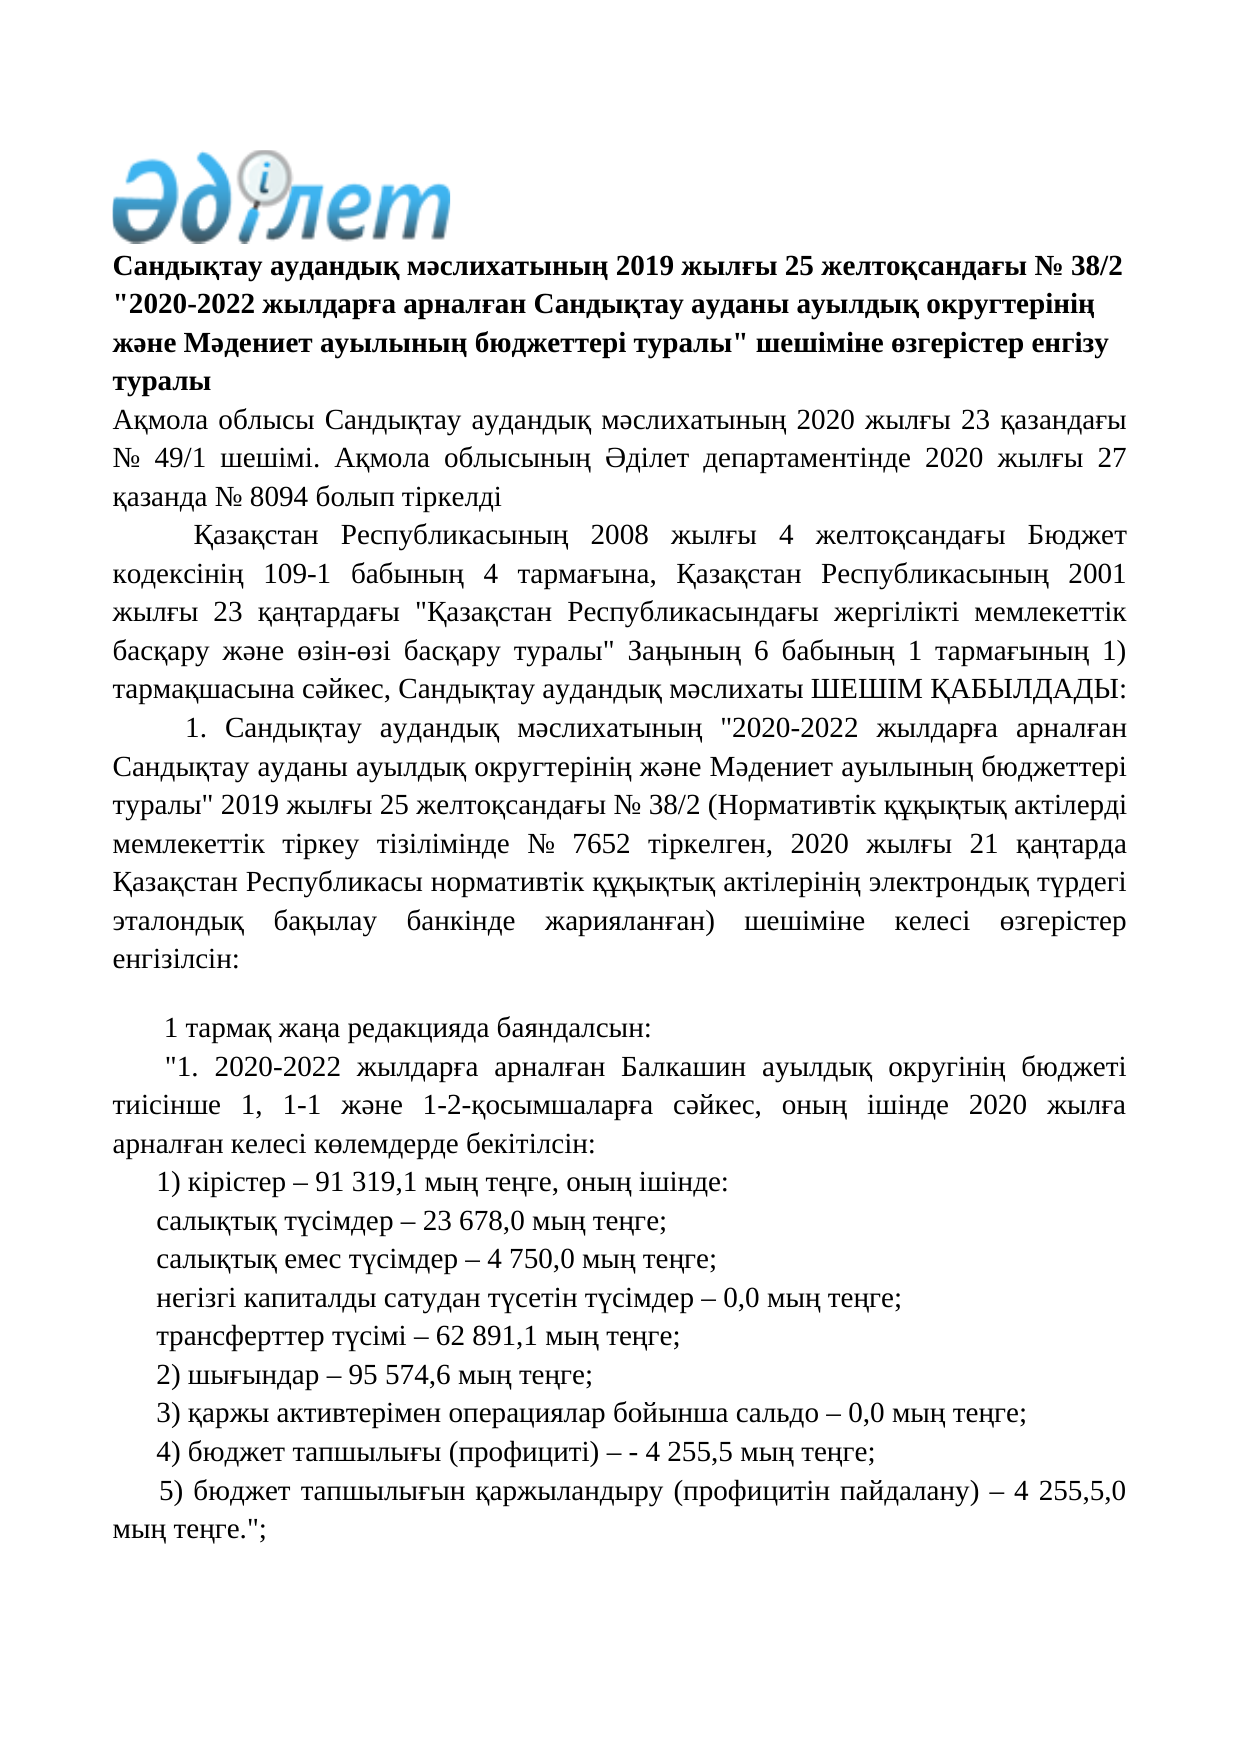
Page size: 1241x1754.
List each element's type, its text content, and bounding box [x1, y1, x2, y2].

text Ақмола облысы Сандықтау аудандық мәслихатының 2020 жылғы 23 қазандағы № 49/1 шешімі. Ақмола облысының Әділет департаментінде 2020 жылғы 27 қазанда № 8094 болып тіркелді [112, 402, 1128, 512]
text 4) бюджет тапшылығы (профициті) – - 4 255,5 мың теңге; [112, 1434, 1128, 1468]
text трансферттер түсімі – 62 891,1 мың теңге; [112, 1318, 1128, 1352]
text Сандықтау аудандық мәслихатының 2019 жылғы 25 желтоқсандағы № 38/2 "2020-2022 жылдарға арналған Сандықтау ауданы ауылдық округтерінің және Мәдениет ауылының бюджеттері туралы" шешіміне өзгерістер енгізу туралы [112, 248, 1128, 397]
text 1. Сандықтау аудандық мәслихатының "2020-2022 жылдарға арналған Сандықтау ауданы ауылдық округтерінің және Мәдениет ауылының бюджеттері туралы" 2019 жылғы 25 желтоқсандағы № 38/2 (Нормативтік құқықтық актілерді мемлекеттік тіркеу тізілімінде № 7652 тіркелген, 2020 жылғы 21 қаңтарда Қазақстан Республикасы нормативтік құқықтық актілерінің электрондық түрдегі эталондық бақылау банкінде жарияланған) шешіміне келесі өзгерістер енгізілсін: [112, 710, 1128, 975]
text 1) кірістер – 91 319,1 мың теңге, оның ішінде: [112, 1164, 1128, 1198]
text Қазақстан Республикасының 2008 жылғы 4 желтоқсандағы Бюджет кодексінің 109-1 бабының 4 тармағына, Қазақстан Республикасының 2001 жылғы 23 қаңтардағы "Қазақстан Республикасындағы жергілікті мемлекеттік басқару және өзін-өзі басқару туралы" Заңының 6 бабының 1 тармағының 1) тармақшасына сәйкес, Сандықтау аудандық мәслихаты ШЕШІМ ҚАБЫЛДАДЫ: [112, 517, 1128, 705]
text салықтық түсімдер – 23 678,0 мың теңге; [112, 1203, 1128, 1236]
text 3) қаржы активтерімен операциялар бойынша сальдо – 0,0 мың теңге; [112, 1396, 1128, 1429]
text салықтық емес түсімдер – 4 750,0 мың теңге; [112, 1241, 1128, 1275]
text негізгі капиталды сатудан түсетін түсімдер – 0,0 мың теңге; [112, 1280, 1128, 1313]
text 2) шығындар – 95 574,6 мың теңге; [112, 1357, 1128, 1391]
text 1 тармақ жаңа редакцияда баяндалсын: [112, 1010, 1128, 1044]
text 5) бюджет тапшылығын қаржыландыру (профицитін пайдалану) – 4 255,5,0 мың теңге."; [112, 1473, 1128, 1545]
picture [112, 150, 451, 244]
text "1. 2020-2022 жылдарға арналған Балкашин ауылдық округінің бюджеті тиісінше 1, 1-1 және 1-2-қосымшаларға сәйкес, оның ішінде 2020 жылға арналған келесі көлемдерде бекітілсін: [112, 1049, 1128, 1159]
